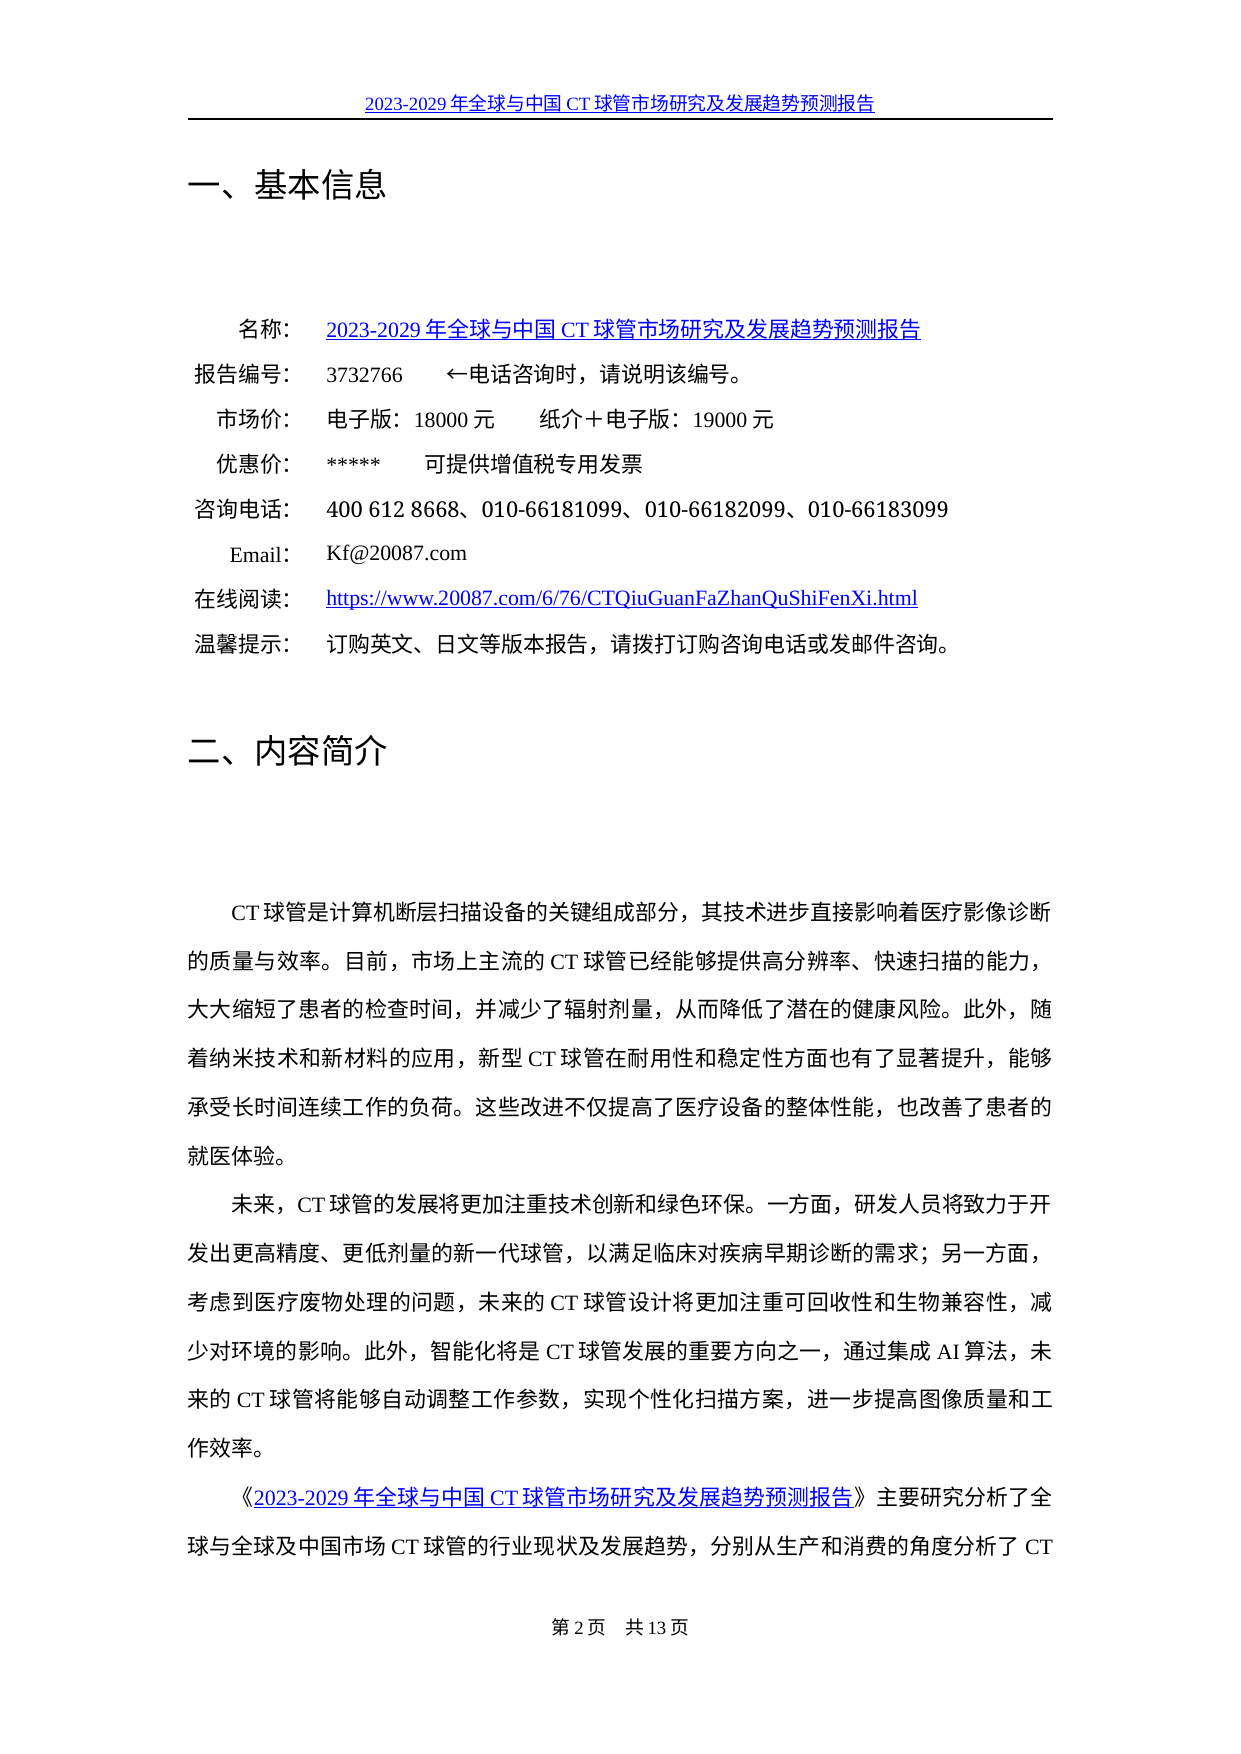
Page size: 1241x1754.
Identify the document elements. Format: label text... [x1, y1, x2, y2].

title 一、基本信息 [187, 150, 1053, 215]
table_cell 优惠价： [167, 447, 315, 492]
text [187, 894, 1053, 1561]
title 二、内容简介 [187, 717, 1053, 782]
table_cell 400 612 8668、010-66181099、010-66182099、010-66183099 [315, 492, 1073, 537]
table_cell 订购英文、日文等版本报告，请拨打订购咨询电话或发邮件咨询。 [315, 627, 1073, 672]
table_cell 在线阅读： [167, 582, 315, 627]
table_cell Email： [167, 537, 315, 582]
table_cell [315, 582, 1073, 627]
table_cell 3732766 ←电话咨询时，请说明该编号。 [315, 357, 1073, 402]
table_header 名称： [167, 312, 315, 357]
table_cell Kf@20087.com [315, 537, 1073, 582]
table_cell 电子版：18000 元 纸介＋电子版：19000 元 [315, 402, 1073, 447]
table_header 2023-2029年全球与中国CT球管市场研究及发展趋势预测报告 [315, 312, 1073, 357]
table_cell 温馨提示： [167, 627, 315, 672]
table_cell ***** 可提供增值税专用发票 [315, 447, 1073, 492]
table_cell 咨询电话： [167, 492, 315, 537]
table_cell 市场价： [167, 402, 315, 447]
table_cell 报告编号： [167, 357, 315, 402]
